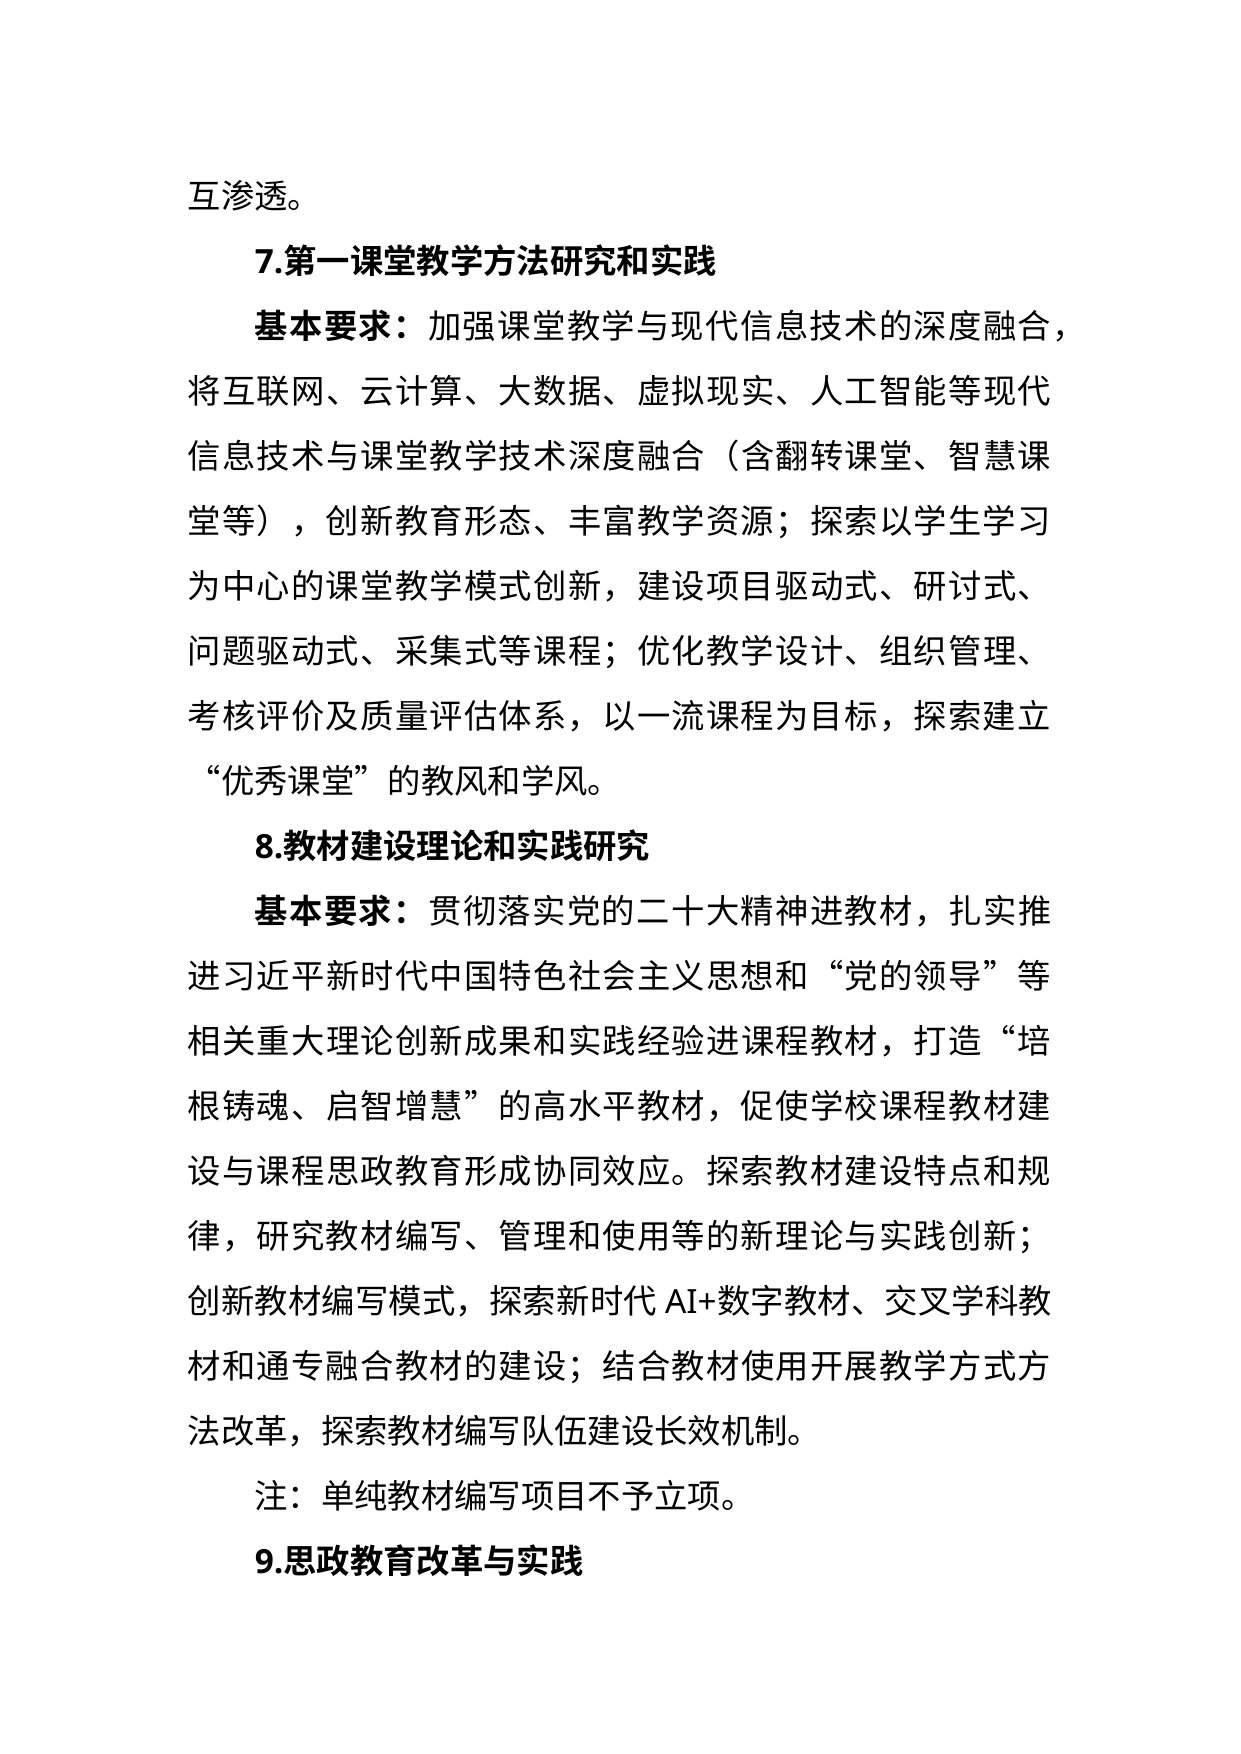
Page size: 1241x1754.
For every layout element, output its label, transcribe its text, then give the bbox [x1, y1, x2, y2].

text 基本要求：贯彻落实党的二十大精神进教材，扎实推进习近平新时代中国特色社会主义思想和“党的领导”等相关重大理论创新成果和实践经验进课程教材，打造“培根铸魂、启智增慧”的高水平教材，促使学校课程教材建设与课程思政教育形成协同效应。探索教材建设特点和规律，研究教材编写、管理和使用等的新理论与实践创新；创新教材编写模式，探索新时代AI+数字教材、交叉学科教材和通专融合教材的建设；结合教材使用开展教学方式方法改革，探索教材编写队伍建设长效机制。 [187, 877, 1053, 1462]
text 9.思政教育改革与实践 [187, 1527, 1053, 1592]
text 7.第一课堂教学方法研究和实践 [187, 227, 1053, 292]
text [187, 162, 1053, 227]
text 注：单纯教材编写项目不予立项。 [187, 1462, 1053, 1527]
text 基本要求：加强课堂教学与现代信息技术的深度融合，将互联网、云计算、大数据、虚拟现实、人工智能等现代信息技术与课堂教学技术深度融合（含翻转课堂、智慧课堂等），创新教育形态、丰富教学资源；探索以学生学习为中心的课堂教学模式创新，建设项目驱动式、研讨式、问题驱动式、采集式等课程；优化教学设计、组织管理、考核评价及质量评估体系，以一流课程为目标，探索建立“优秀课堂”的教风和学风。 [187, 292, 1053, 812]
text 8.教材建设理论和实践研究 [187, 812, 1053, 877]
